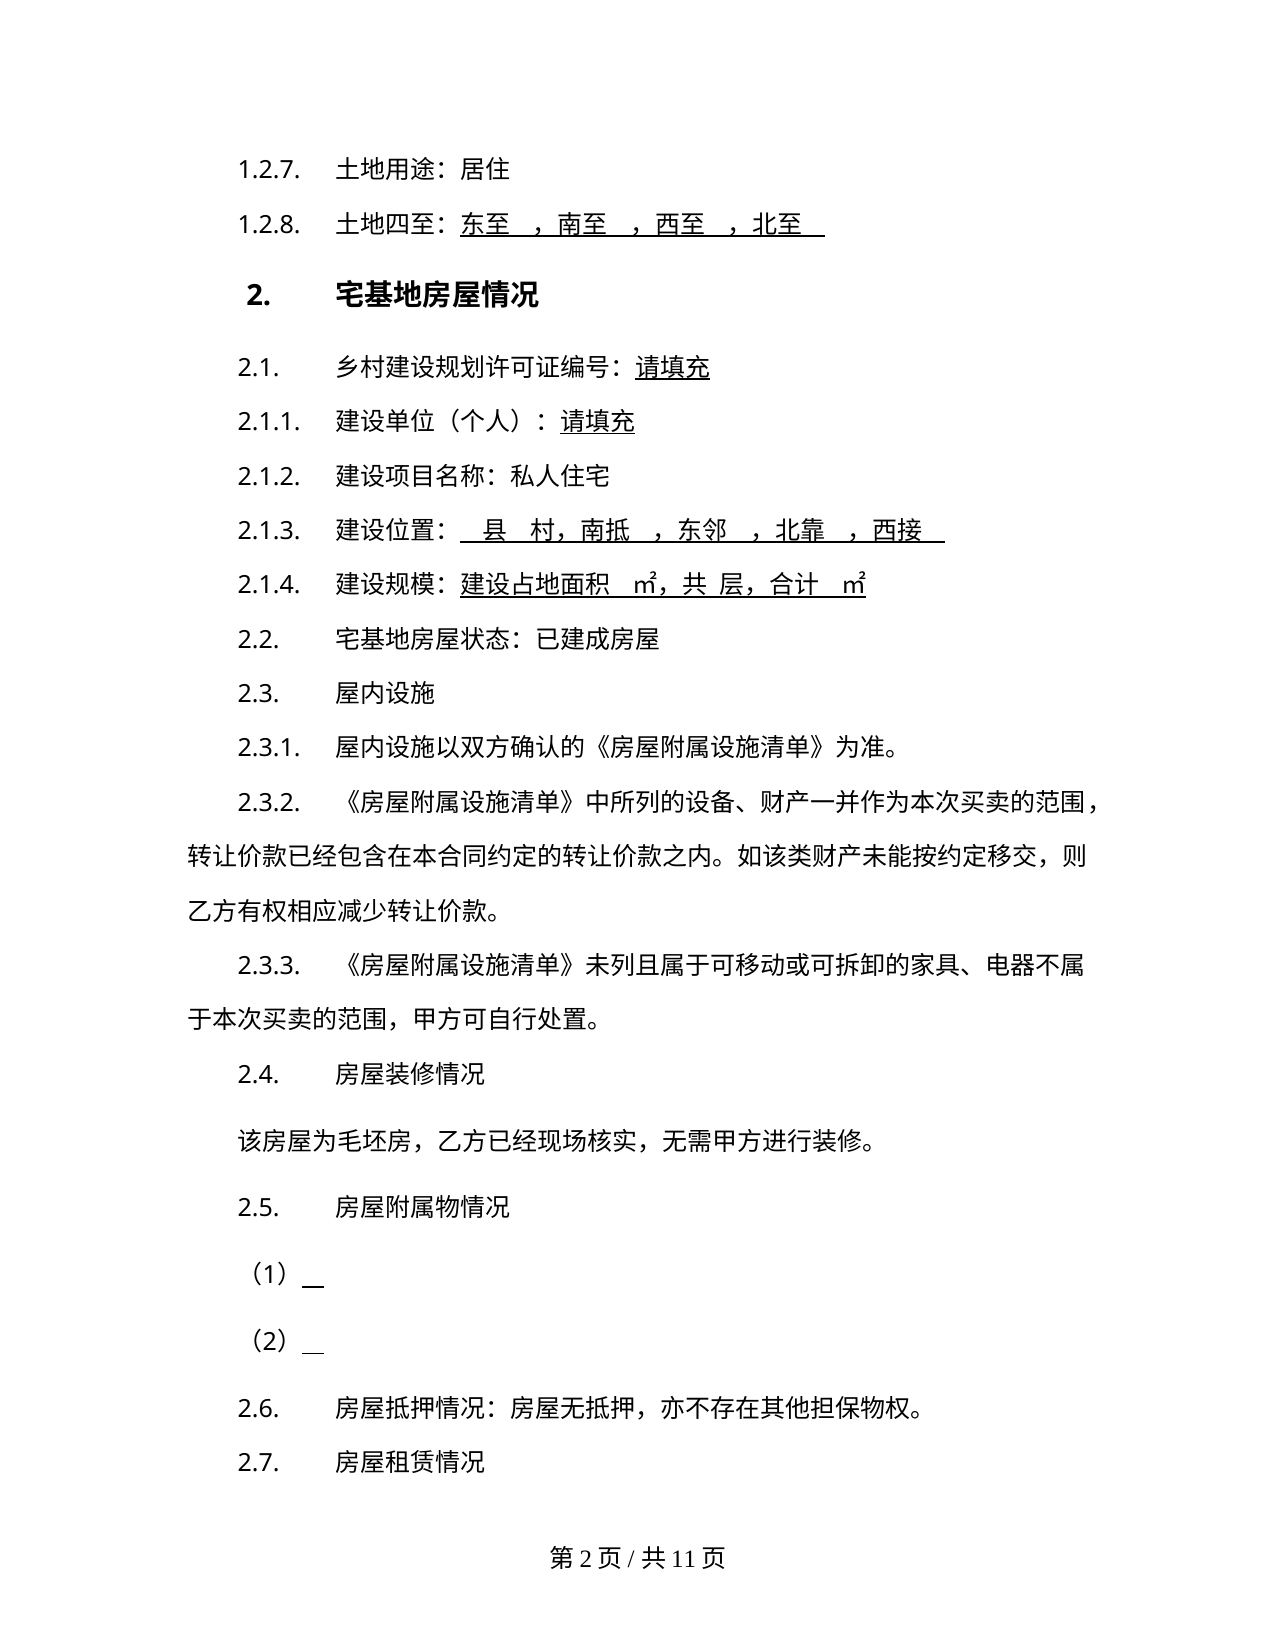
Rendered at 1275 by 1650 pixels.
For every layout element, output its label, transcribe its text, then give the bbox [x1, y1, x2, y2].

list 建设规模：建设占地面积 ㎡，共 层，合计 ㎡ [187, 565, 1087, 601]
list 房屋附属物情况 [187, 1188, 1087, 1224]
list 屋内设施 [187, 673, 1087, 710]
list 《房屋附属设施清单》中所列的设备、财产一并作为本次买卖的范围，转让价款已经包含在本合同约定的转让价款之内。如该类财产未能按约定移交，则乙方有权相应减少转让价款。 [187, 782, 1087, 927]
list 屋内设施以双方确认的《房屋附属设施清单》为准。 [187, 728, 1087, 764]
list 建设位置： 县 村，南抵 ，东邻 ，北靠 ，西接 [187, 510, 1087, 547]
list 土地四至：东至 ，南至 ，西至 ，北至 [187, 204, 1087, 241]
list 建设项目名称：私人住宅 [187, 456, 1087, 492]
subtitle 宅基地房屋情况 [187, 271, 1087, 314]
list 房屋装修情况 [187, 1054, 1087, 1090]
list 房屋租赁情况 [187, 1443, 1087, 1479]
list 土地用途：居住 [187, 150, 1087, 186]
list 建设单位（个人）：请填充 [187, 402, 1087, 438]
list 房屋抵押情况：房屋无抵押，亦不存在其他担保物权。 [187, 1388, 1087, 1425]
text （1） [187, 1255, 1087, 1291]
text 该房屋为毛坯房，乙方已经现场核实，无需甲方进行装修。 [187, 1121, 1087, 1157]
list 乡村建设规划许可证编号：请填充 [187, 347, 1087, 383]
list 宅基地房屋状态：已建成房屋 [187, 619, 1087, 655]
list 《房屋附属设施清单》未列且属于可移动或可拆卸的家具、电器不属于本次买卖的范围，甲方可自行处置。 [187, 945, 1087, 1036]
text （2） [187, 1322, 1087, 1358]
